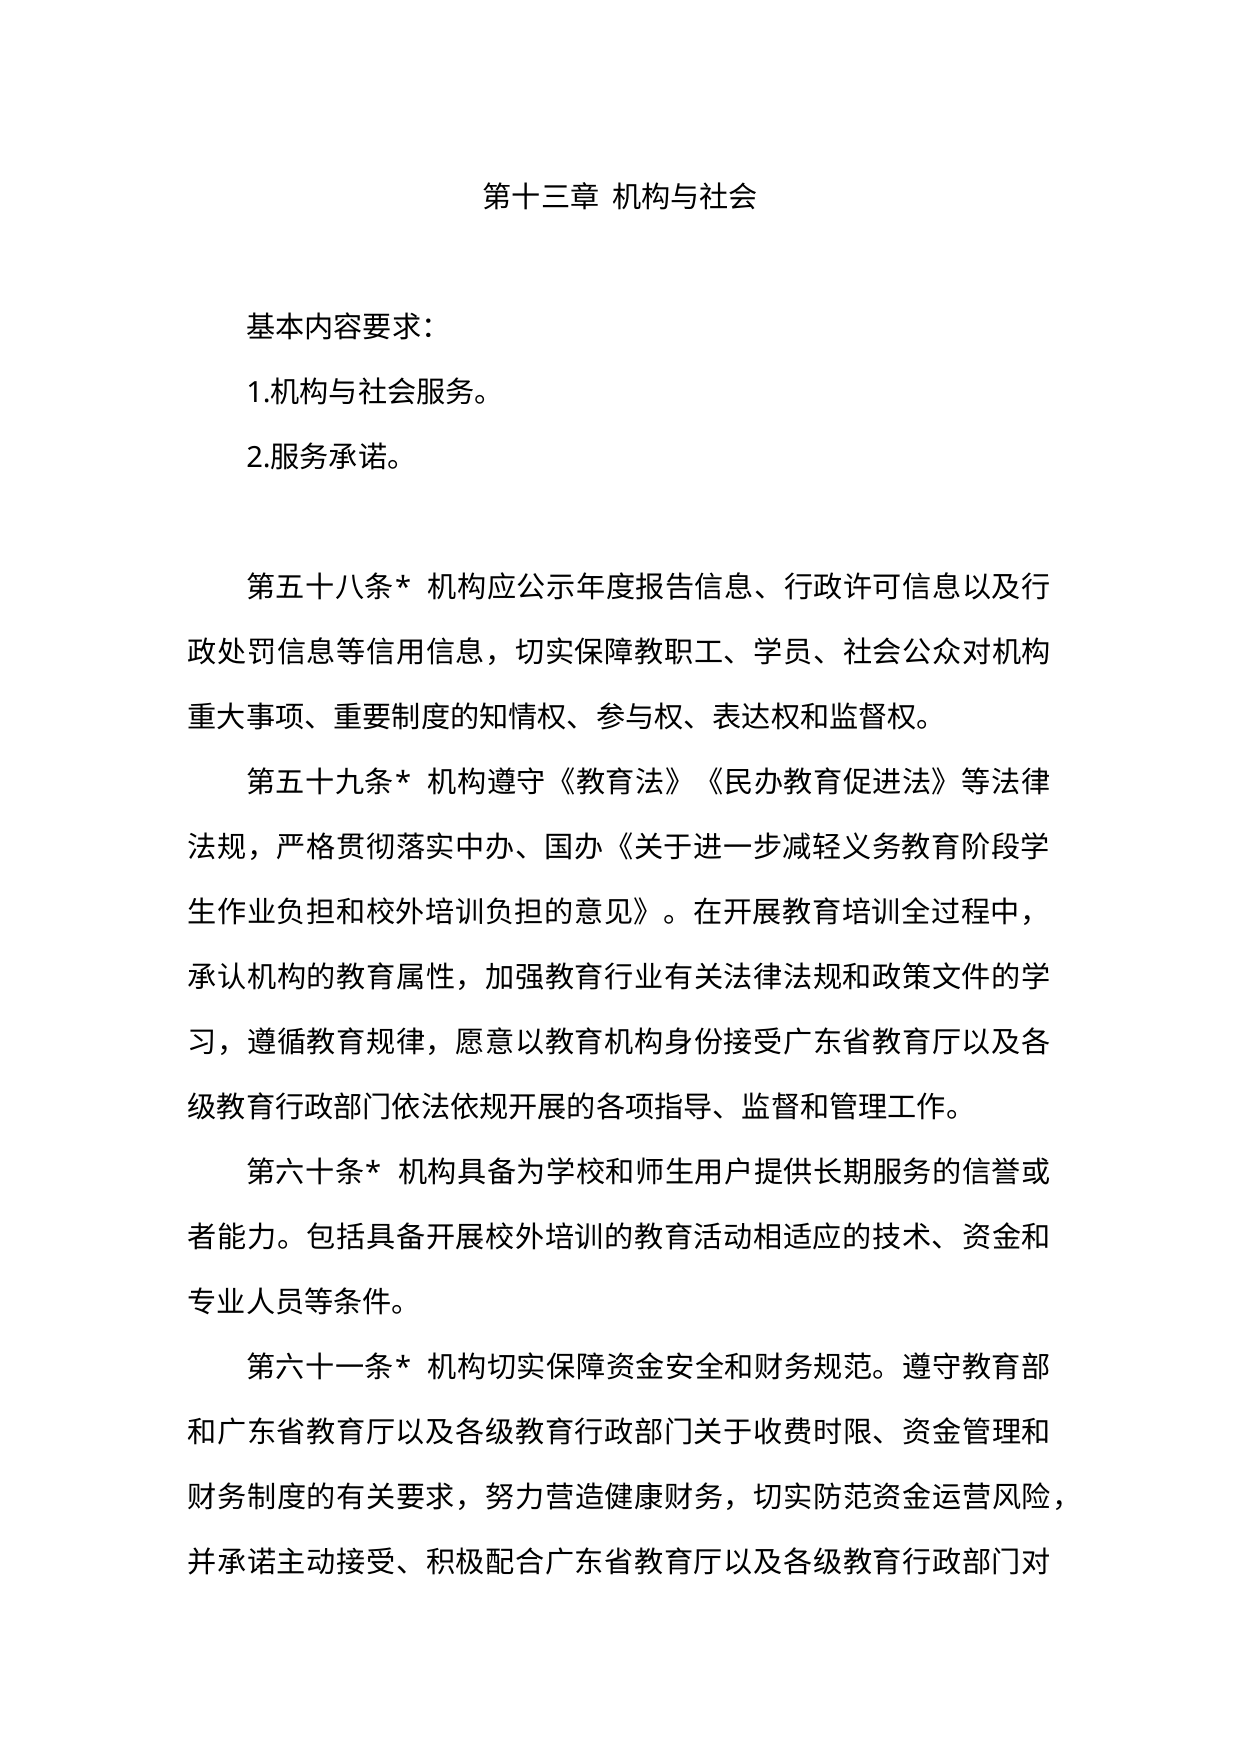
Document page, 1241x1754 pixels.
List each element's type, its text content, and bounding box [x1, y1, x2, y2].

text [187, 1332, 1053, 1592]
text 第六十条* 机构具备为学校和师生用户提供长期服务的信誉或者能力。包括具备开展校外培训的教育活动相适应的技术、资金和专业人员等条件。 [187, 1137, 1053, 1332]
list 机构与社会服务。 [188, 357, 1053, 422]
list 服务承诺。 [188, 422, 1053, 487]
subtitle 第十三章 机构与社会 [187, 162, 1053, 227]
text 基本内容要求： [188, 292, 1053, 357]
text 第五十九条* 机构遵守《教育法》《民办教育促进法》等法律法规，严格贯彻落实中办、国办《关于进一步减轻义务教育阶段学生作业负担和校外培训负担的意见》。在开展教育培训全过程中，承认机构的教育属性，加强教育行业有关法律法规和政策文件的学习，遵循教育规律，愿意以教育机构身份接受广东省教育厅以及各级教育行政部门依法依规开展的各项指导、监督和管理工作。 [187, 747, 1053, 1137]
text 第五十八条* 机构应公示年度报告信息、行政许可信息以及行政处罚信息等信用信息，切实保障教职工、学员、社会公众对机构重大事项、重要制度的知情权、参与权、表达权和监督权。 [187, 552, 1053, 747]
